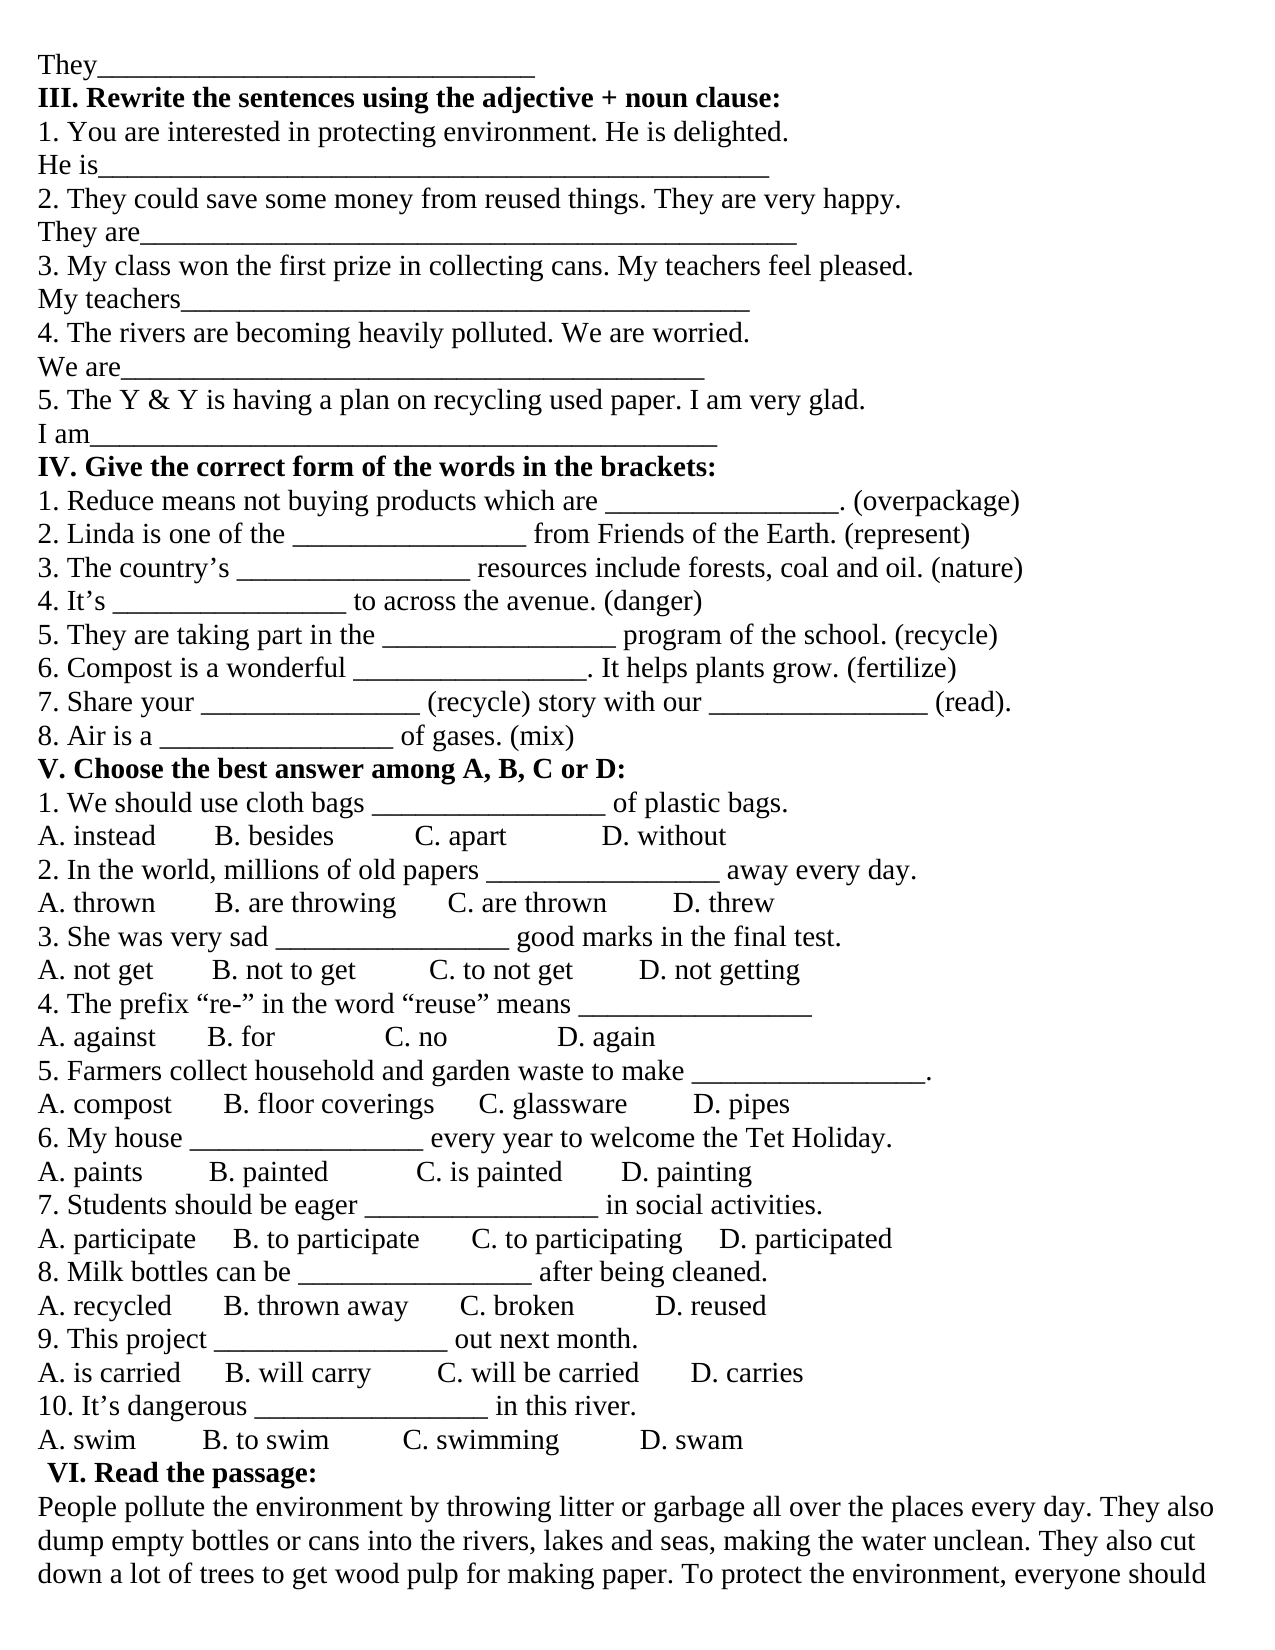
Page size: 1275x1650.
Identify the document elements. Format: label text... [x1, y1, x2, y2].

text 1. We should use cloth bags ________________ of plastic bags. [37, 785, 1228, 818]
text 2. In the world, millions of old papers ________________ away every day. [37, 852, 1228, 885]
text VI. Read the passage: [47, 1456, 1228, 1489]
text V. Choose the best answer among A, B, C or D: [37, 751, 1228, 785]
text They______________________________ [37, 47, 1228, 80]
text A. participate B. to participate C. to participating D. participated [37, 1221, 1228, 1254]
text 5. They are taking part in the ________________ program of the school. (recycle) [37, 617, 1228, 651]
text 6. Compost is a wonderful ________________. It helps plants grow. (fertilize) [37, 651, 1228, 684]
text My teachers_______________________________________ [37, 282, 1228, 315]
text A. recycled B. thrown away C. broken D. reused [37, 1288, 1228, 1321]
text 2. Linda is one of the ________________ from Friends of the Earth. (represent) [37, 516, 1228, 550]
text They are_____________________________________________ [37, 214, 1228, 248]
text 3. My class won the first prize in collecting cans. My teachers feel pleased. [37, 248, 1228, 282]
text A. compost B. floor coverings C. glassware D. pipes [37, 1087, 1228, 1120]
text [37, 1489, 1228, 1590]
text We are________________________________________ [37, 349, 1228, 382]
text A. swim B. to swim C. swimming D. swam [37, 1422, 1228, 1456]
text A. is carried B. will carry C. will be carried D. carries [37, 1355, 1228, 1388]
text A. thrown B. are throwing C. are thrown D. threw [37, 885, 1228, 919]
text 10. It’s dangerous ________________ in this river. [37, 1388, 1228, 1422]
text 3. The country’s ________________ resources include forests, coal and oil. (nature) [37, 550, 1228, 583]
text 3. She was very sad ________________ good marks in the final test. [37, 919, 1228, 952]
text I am___________________________________________ [37, 416, 1228, 449]
text 4. The rivers are becoming heavily polluted. We are worried. [37, 315, 1228, 349]
text He is______________________________________________ [37, 147, 1228, 181]
text A. against B. for C. no D. again [37, 1019, 1228, 1053]
text 1. You are interested in protecting environment. He is delighted. [37, 114, 1228, 147]
text 7. Share your _______________ (recycle) story with our _______________ (read). [37, 684, 1228, 718]
text 5. The Y & Y is having a plan on recycling used paper. I am very glad. [37, 382, 1228, 416]
text A. paints B. painted C. is painted D. painting [37, 1154, 1228, 1187]
text 9. This project ________________ out next month. [37, 1321, 1228, 1355]
text A. instead B. besides C. apart D. without [37, 818, 1228, 852]
text IV. Give the correct form of the words in the brackets: [37, 449, 1228, 483]
text 7. Students should be eager ________________ in social activities. [37, 1187, 1228, 1221]
text 1. Reduce means not buying products which are ________________. (overpackage) [37, 483, 1228, 516]
text 4. The prefix “re-” in the word “reuse” means ________________ [37, 986, 1228, 1019]
text A. not get B. not to get C. to not get D. not getting [37, 952, 1228, 986]
text III. Rewrite the sentences using the adjective + noun clause: [37, 80, 1228, 114]
text 5. Farmers collect household and garden waste to make ________________. [37, 1053, 1228, 1087]
text 8. Milk bottles can be ________________ after being cleaned. [37, 1254, 1228, 1288]
text 2. They could save some money from reused things. They are very happy. [37, 181, 1228, 214]
text 8. Air is a ________________ of gases. (mix) [37, 718, 1228, 751]
text 6. My house ________________ every year to welcome the Tet Holiday. [37, 1120, 1228, 1154]
text 4. It’s ________________ to across the avenue. (danger) [37, 583, 1228, 617]
